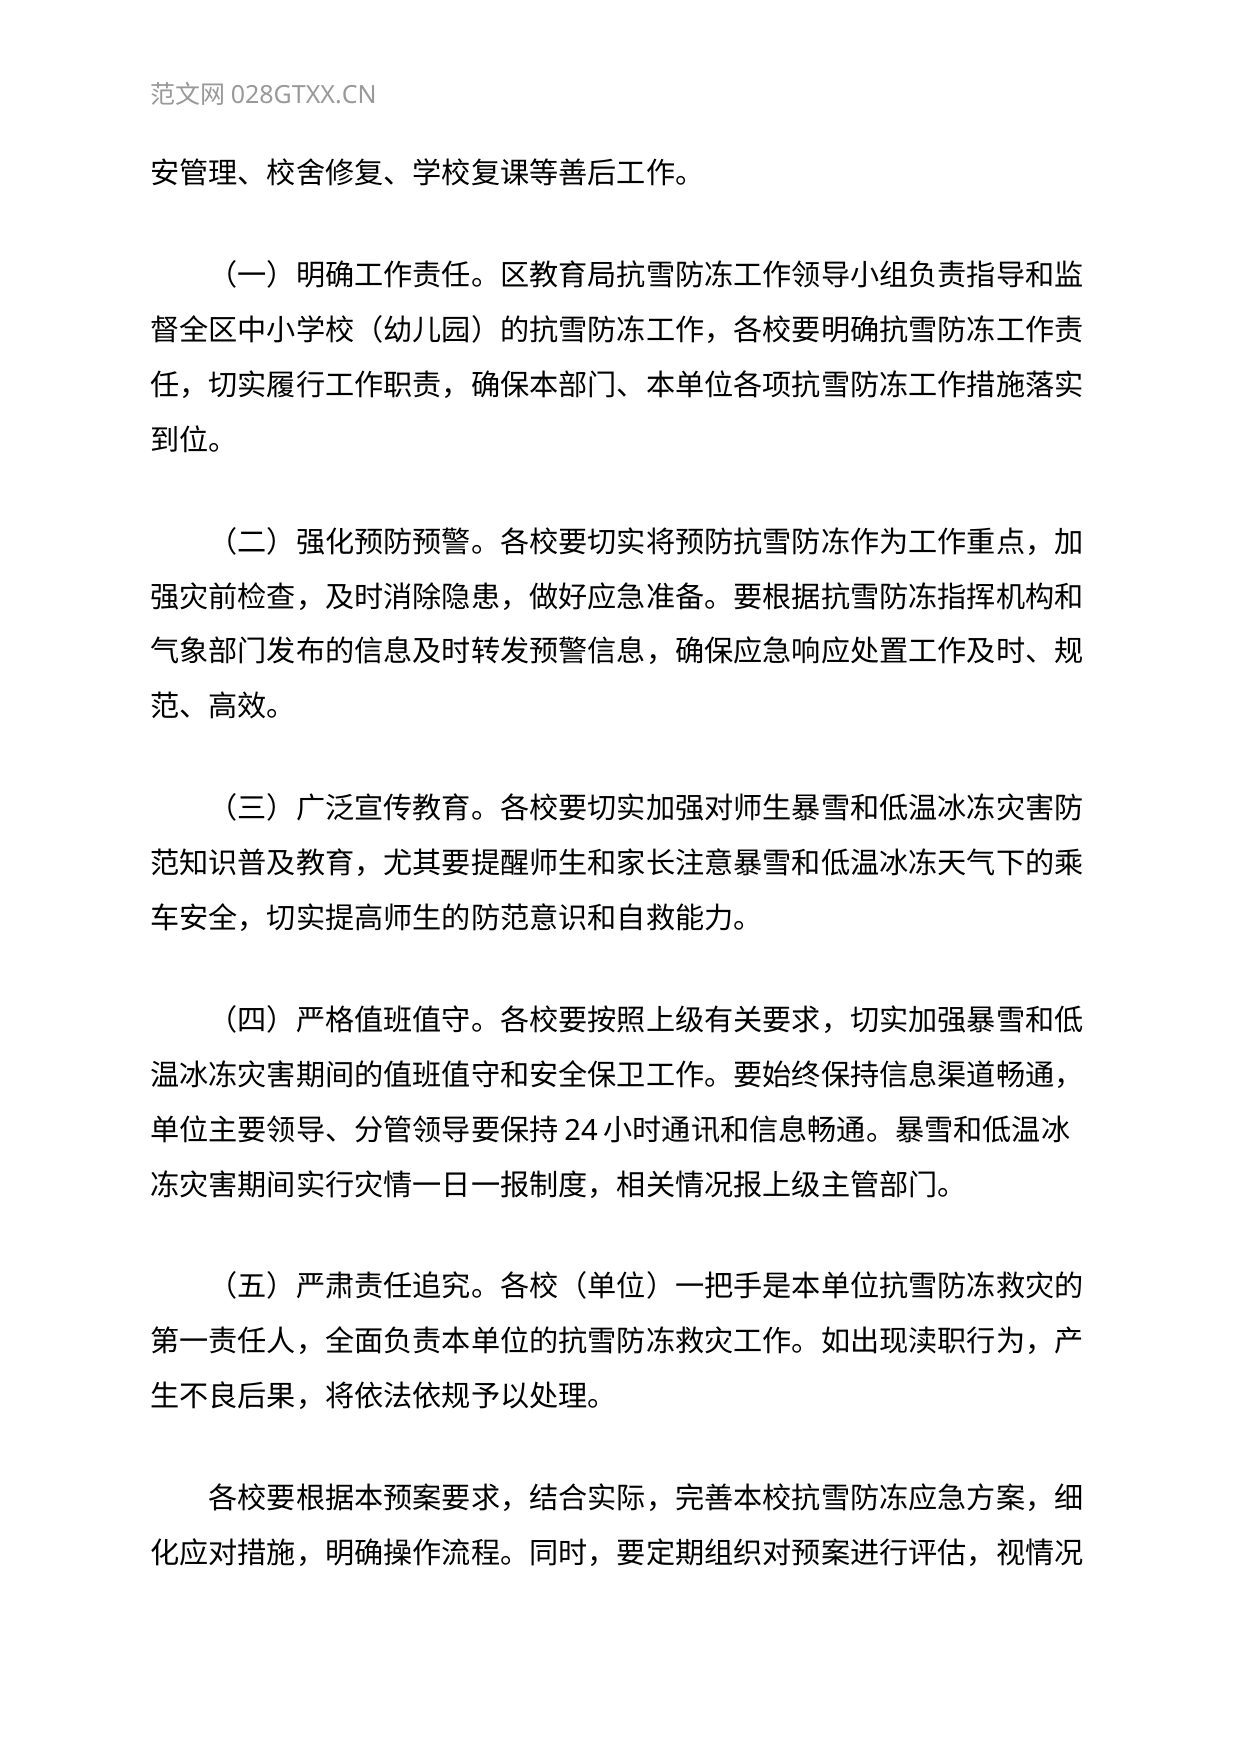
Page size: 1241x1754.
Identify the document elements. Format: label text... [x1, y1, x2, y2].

text （二）强化预防预警。各校要切实将预防抗雪防冻作为工作重点，加强灾前检查，及时消除隐患，做好应急准备。要根据抗雪防冻指挥机构和气象部门发布的信息及时转发预警信息，确保应急响应处置工作及时、规范、高效。 [150, 518, 1090, 725]
text （三）广泛宣传教育。各校要切实加强对师生暴雪和低温冰冻灾害防范知识普及教育，尤其要提醒师生和家长注意暴雪和低温冰冻天气下的乘车安全，切实提高师生的防范意识和自救能力。 [150, 785, 1090, 937]
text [150, 150, 1090, 192]
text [150, 1474, 1090, 1572]
text （五）严肃责任追究。各校（单位）一把手是本单位抗雪防冻救灾的第一责任人，全面负责本单位的抗雪防冻救灾工作。如出现渎职行为，产生不良后果，将依法依规予以处理。 [150, 1263, 1090, 1415]
text （一）明确工作责任。区教育局抗雪防冻工作领导小组负责指导和监督全区中小学校（幼儿园）的抗雪防冻工作，各校要明确抗雪防冻工作责任，切实履行工作职责，确保本部门、本单位各项抗雪防冻工作措施落实到位。 [150, 252, 1090, 459]
text （四）严格值班值守。各校要按照上级有关要求，切实加强暴雪和低温冰冻灾害期间的值班值守和安全保卫工作。要始终保持信息渠道畅通，单位主要领导、分管领导要保持24小时通讯和信息畅通。暴雪和低温冰冻灾害期间实行灾情一日一报制度，相关情况报上级主管部门。 [150, 996, 1090, 1203]
